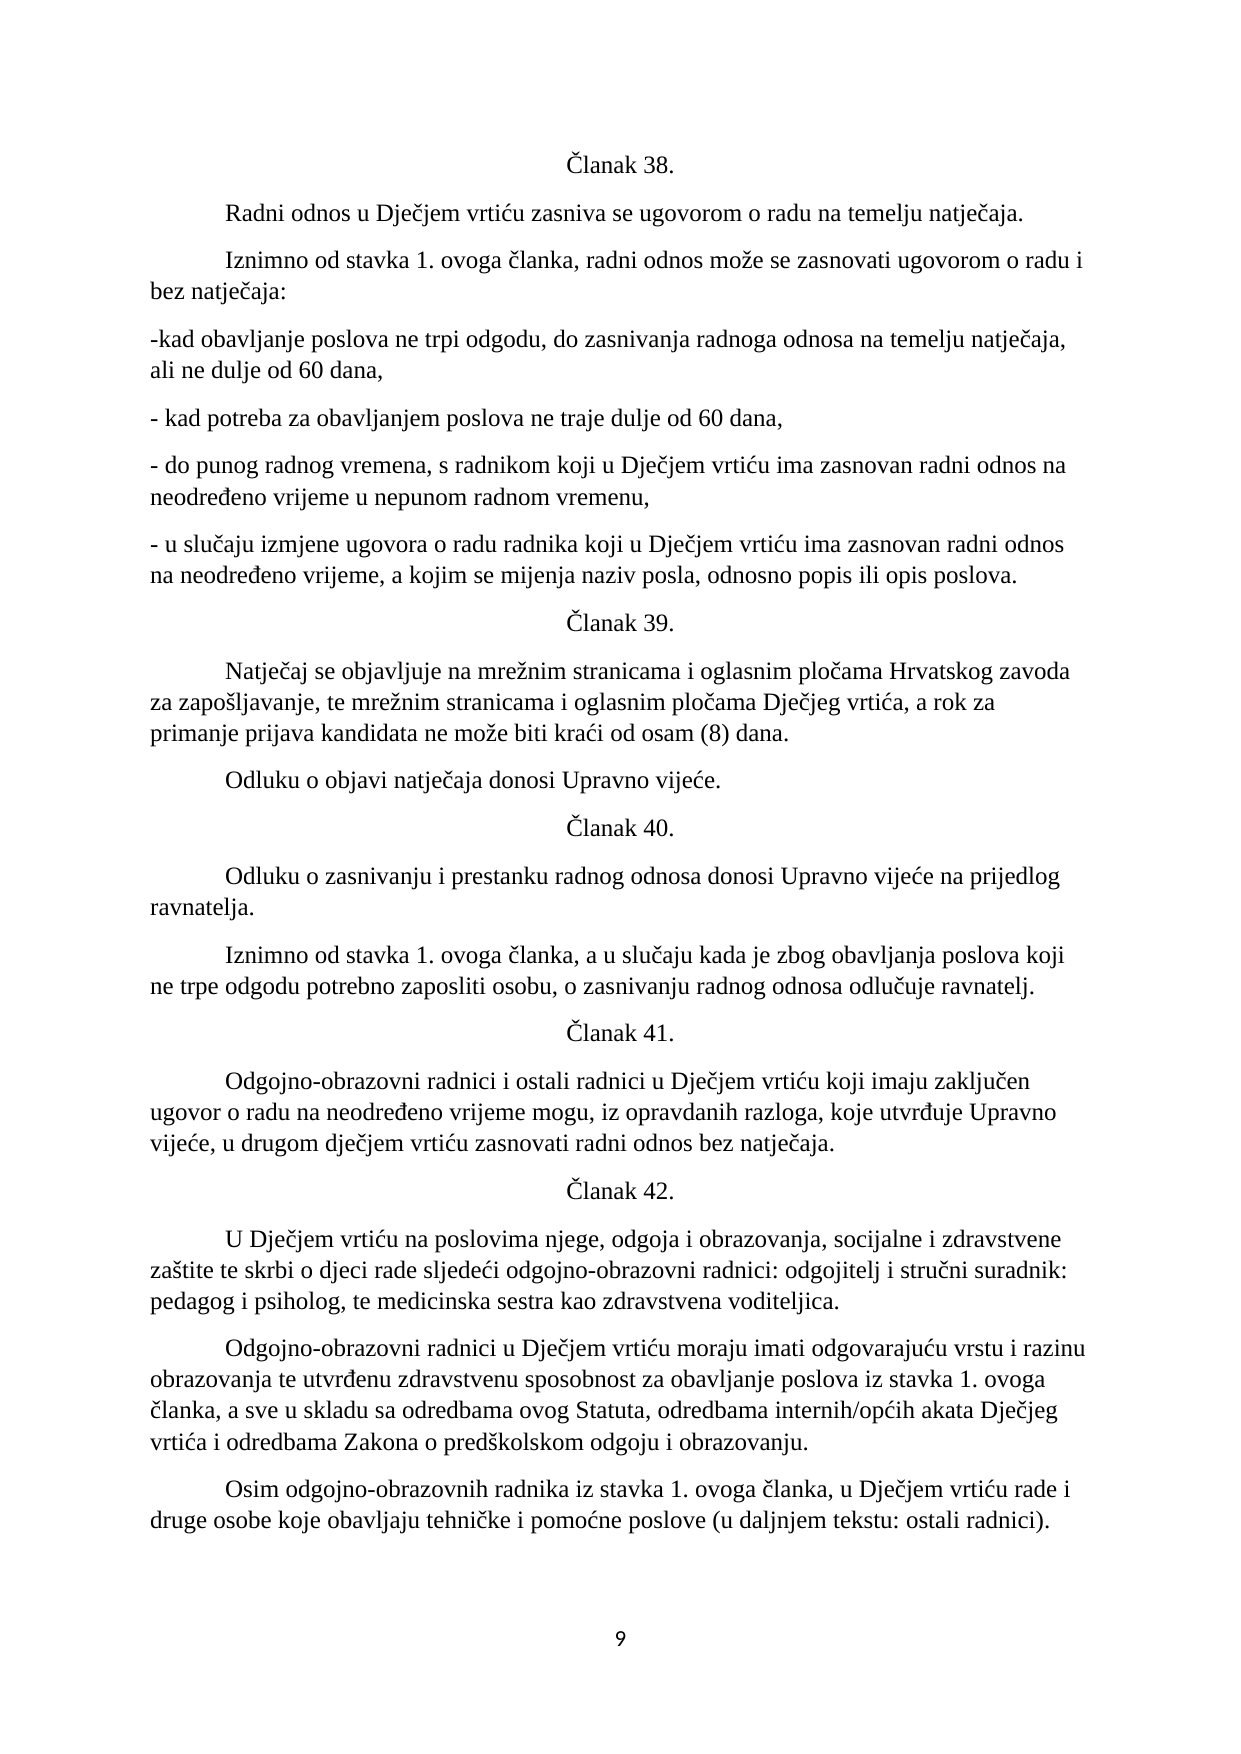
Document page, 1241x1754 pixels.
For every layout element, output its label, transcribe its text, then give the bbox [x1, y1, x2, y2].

text U Dječjem vrtiću na poslovima njege, odgoja i obrazovanja, socijalne i zdravstvene zaštite te skrbi o djeci rade sljedeći odgojno-obrazovni radnici: odgojitelj i stručni suradnik: pedagog i psiholog, te medicinska sestra kao zdravstvena voditeljica. [150, 1224, 1090, 1314]
text Osim odgojno-obrazovnih radnika iz stavka 1. ovoga članka, u Dječjem vrtiću rade i druge osobe koje obavljaju tehničke i pomoćne poslove (u daljnjem tekstu: ostali radnici). [150, 1474, 1090, 1534]
text Članak 41. [150, 1018, 1090, 1047]
text Natječaj se objavljuje na mrežnim stranicama i oglasnim pločama Hrvatskog zavoda za zapošljavanje, te mrežnim stranicama i oglasnim pločama Dječjeg vrtića, a rok za primanje prijava kandidata ne može biti kraći od osam (8) dana. [150, 656, 1090, 747]
text Članak 39. [150, 608, 1090, 637]
text -kad obavljanje poslova ne trpi odgodu, do zasnivanja radnoga odnosa na temelju natječaja, ali ne dulje od 60 dana, [150, 324, 1090, 384]
text Odgojno-obrazovni radnici u Dječjem vrtiću moraju imati odgovarajuću vrstu i razinu obrazovanja te utvrđenu zdravstvenu sposobnost za obavljanje poslova iz stavka 1. ovoga članka, a sve u skladu sa odredbama ovog Statuta, odredbama internih/općih akata Dječjeg vrtića i odredbama Zakona o predškolskom odgoju i obrazovanju. [150, 1333, 1090, 1455]
text Odluku o objavi natječaja donosi Upravno vijeće. [150, 766, 1090, 794]
text - kad potreba za obavljanjem poslova ne traje dulje od 60 dana, [150, 403, 1090, 432]
text Iznimno od stavka 1. ovoga članka, radni odnos može se zasnovati ugovorom o radu i bez natječaja: [150, 245, 1090, 305]
text - do punog radnog vremena, s radnikom koji u Dječjem vrtiću ima zasnovan radni odnos na neodređeno vrijeme u nepunom radnom vremenu, [150, 451, 1090, 510]
text Članak 38. [150, 150, 1090, 179]
text Odgojno-obrazovni radnici i ostali radnici u Dječjem vrtiću koji imaju zaključen ugovor o radu na neodređeno vrijeme mogu, iz opravdanih razloga, koje utvrđuje Upravno vijeće, u drugom dječjem vrtiću zasnovati radni odnos bez natječaja. [150, 1066, 1090, 1157]
text Članak 40. [150, 813, 1090, 842]
text Članak 42. [150, 1176, 1090, 1205]
text Odluku o zasnivanju i prestanku radnog odnosa donosi Upravno vijeće na prijedlog ravnatelja. [150, 861, 1090, 921]
text Radni odnos u Dječjem vrtiću zasniva se ugovorom o radu na temelju natječaja. [150, 198, 1090, 226]
text - u slučaju izmjene ugovora o radu radnika koji u Dječjem vrtiću ima zasnovan radni odnos na neodređeno vrijeme, a kojim se mijenja naziv posla, odnosno popis ili opis poslova. [150, 529, 1090, 589]
text Iznimno od stavka 1. ovoga članka, a u slučaju kada je zbog obavljanja poslova koji ne trpe odgodu potrebno zaposliti osobu, o zasnivanju radnog odnosa odlučuje ravnatelj. [150, 940, 1090, 999]
